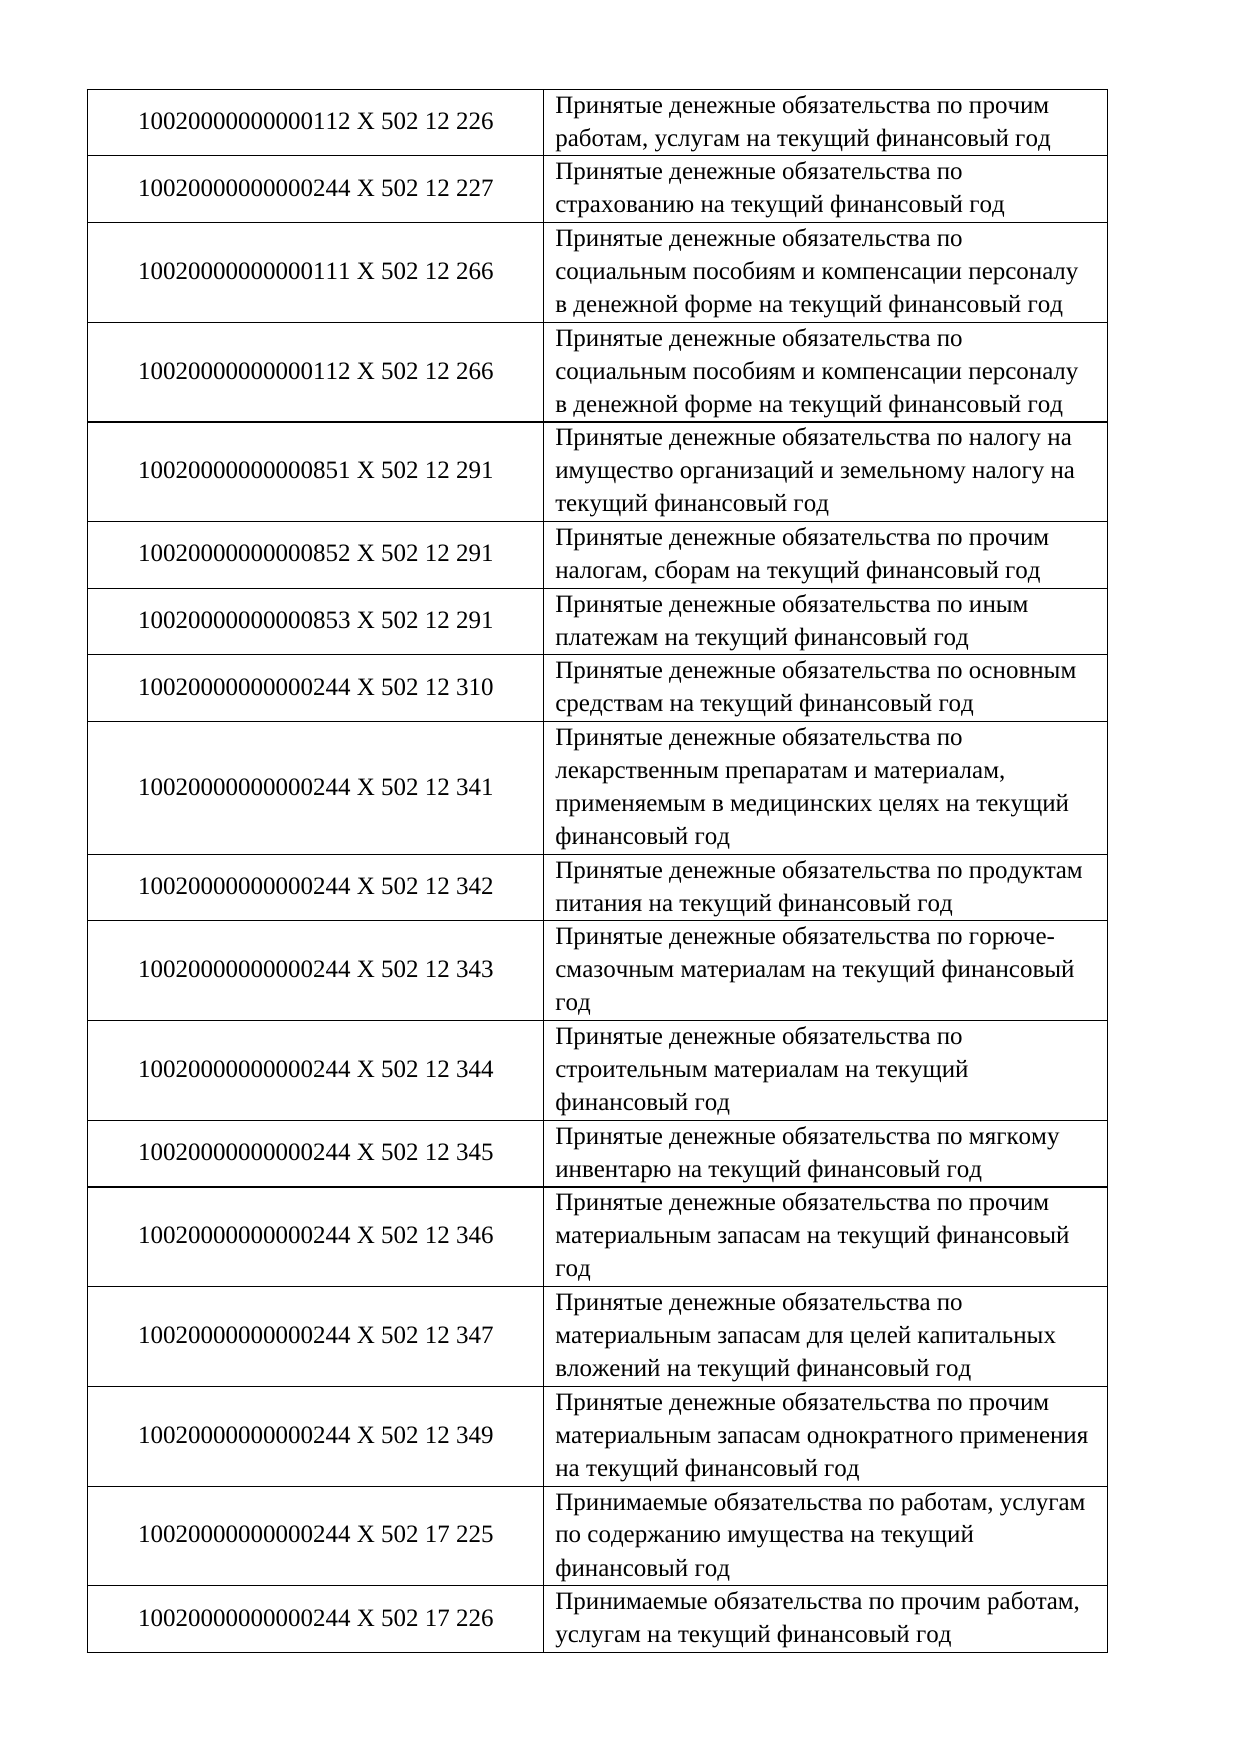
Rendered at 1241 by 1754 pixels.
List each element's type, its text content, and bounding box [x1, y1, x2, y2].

table_cell 10020000000000244 Х 502 12 310 [88, 655, 543, 721]
table_cell 10020000000000853 Х 502 12 291 [88, 589, 543, 654]
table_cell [544, 90, 1107, 155]
table_cell 10020000000000244 Х 502 12 349 [88, 1387, 543, 1486]
table_cell Принятые денежные обязательства по лекарственным препаратам и материалам, применяемым в медицинских целях на текущий финансовый год [544, 722, 1107, 854]
table_cell 10020000000000244 Х 502 12 344 [88, 1021, 543, 1120]
table_cell 10020000000000244 Х 502 12 341 [88, 722, 543, 854]
table_cell 10020000000000112 Х 502 12 226 [88, 90, 543, 155]
table_cell Принимаемые обязательства по работам, услугам по содержанию имущества на текущий финансовый год [544, 1487, 1107, 1585]
table_cell Принятые денежные обязательства по строительным материалам на текущий финансовый год [544, 1021, 1107, 1120]
table_cell Принятые денежные обязательства по прочим налогам, сборам на текущий финансовый год [544, 522, 1107, 588]
table_cell Принятые денежные обязательства по мягкому инвентарю на текущий финансовый год [544, 1121, 1107, 1186]
table_cell 10020000000000852 Х 502 12 291 [88, 522, 543, 588]
table_cell 10020000000000244 Х 502 12 346 [88, 1188, 543, 1286]
table_cell Принятые денежные обязательства по основным средствам на текущий финансовый год [544, 655, 1107, 721]
table_cell 10020000000000112 Х 502 12 266 [88, 323, 543, 421]
table_cell 10020000000000111 Х 502 12 266 [88, 223, 543, 322]
table_cell 10020000000000244 Х 502 17 226 [88, 1586, 543, 1652]
table_cell Принятые денежные обязательства по прочим материальным запасам на текущий финансовый год [544, 1188, 1107, 1286]
table_cell Принятые денежные обязательства по социальным пособиям и компенсации персоналу в денежной форме на текущий финансовый год [544, 223, 1107, 322]
table_cell Принятые денежные обязательства по горюче-смазочным материалам на текущий финансовый год [544, 921, 1107, 1020]
table_cell 10020000000000851 Х 502 12 291 [88, 423, 543, 521]
table_cell Принятые денежные обязательства по прочим материальным запасам однократного применения на текущий финансовый год [544, 1387, 1107, 1486]
table_cell Принятые денежные обязательства по страхованию на текущий финансовый год [544, 156, 1107, 222]
table_cell 10020000000000244 Х 502 17 225 [88, 1487, 543, 1585]
table_cell Принятые денежные обязательства по материальным запасам для целей капитальных вложений на текущий финансовый год [544, 1287, 1107, 1386]
table_cell 10020000000000244 Х 502 12 345 [88, 1121, 543, 1186]
table_cell 10020000000000244 Х 502 12 343 [88, 921, 543, 1020]
table_cell Принимаемые обязательства по прочим работам, услугам на текущий финансовый год [544, 1586, 1107, 1652]
table_cell 10020000000000244 Х 502 12 227 [88, 156, 543, 222]
table_cell 10020000000000244 Х 502 12 342 [88, 855, 543, 920]
table_cell Принятые денежные обязательства по продуктам питания на текущий финансовый год [544, 855, 1107, 920]
table_cell Принятые денежные обязательства по социальным пособиям и компенсации персоналу в денежной форме на текущий финансовый год [544, 323, 1107, 421]
table_cell 10020000000000244 Х 502 12 347 [88, 1287, 543, 1386]
table_cell Принятые денежные обязательства по налогу на имущество организаций и земельному налогу на текущий финансовый год [544, 423, 1107, 521]
table_cell Принятые денежные обязательства по иным платежам на текущий финансовый год [544, 589, 1107, 654]
